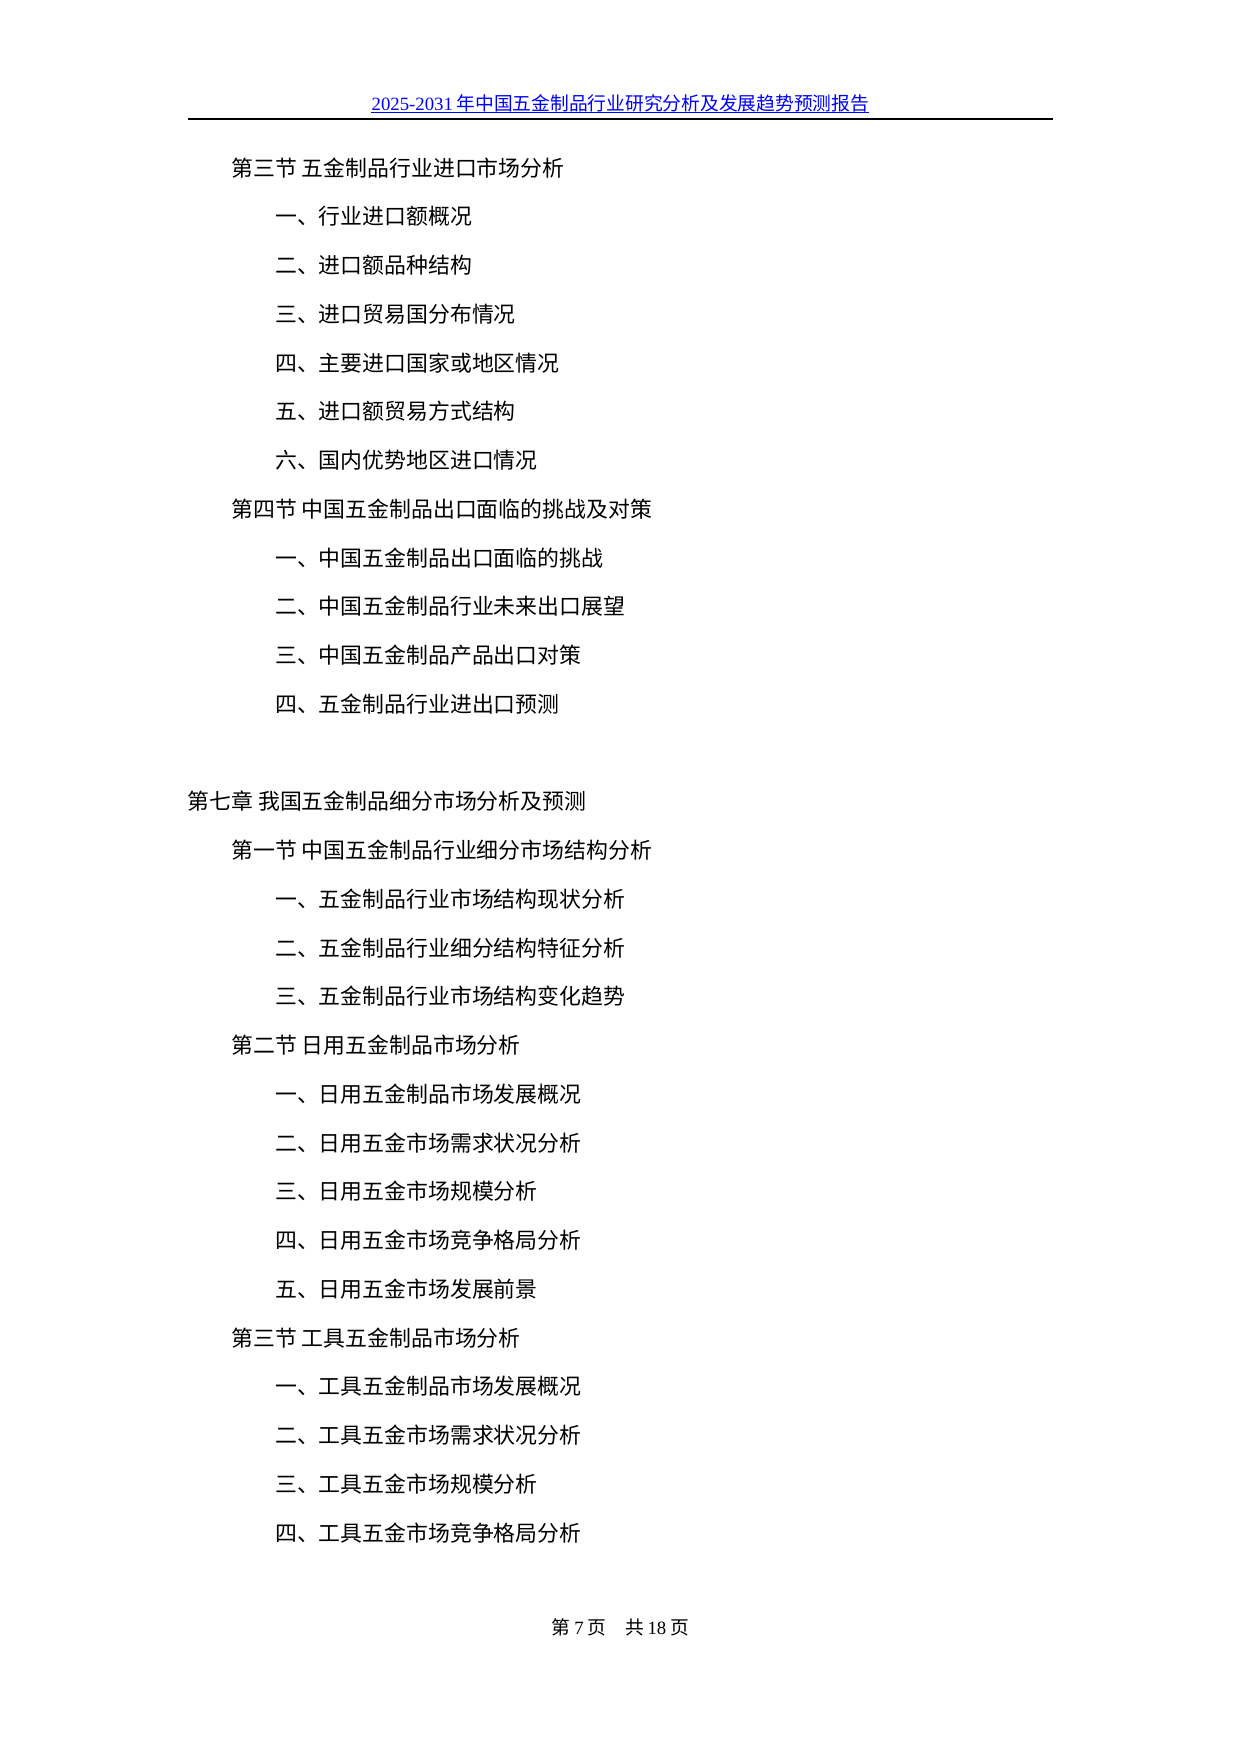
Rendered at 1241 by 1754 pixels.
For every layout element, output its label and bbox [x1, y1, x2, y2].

text [187, 150, 1053, 1548]
